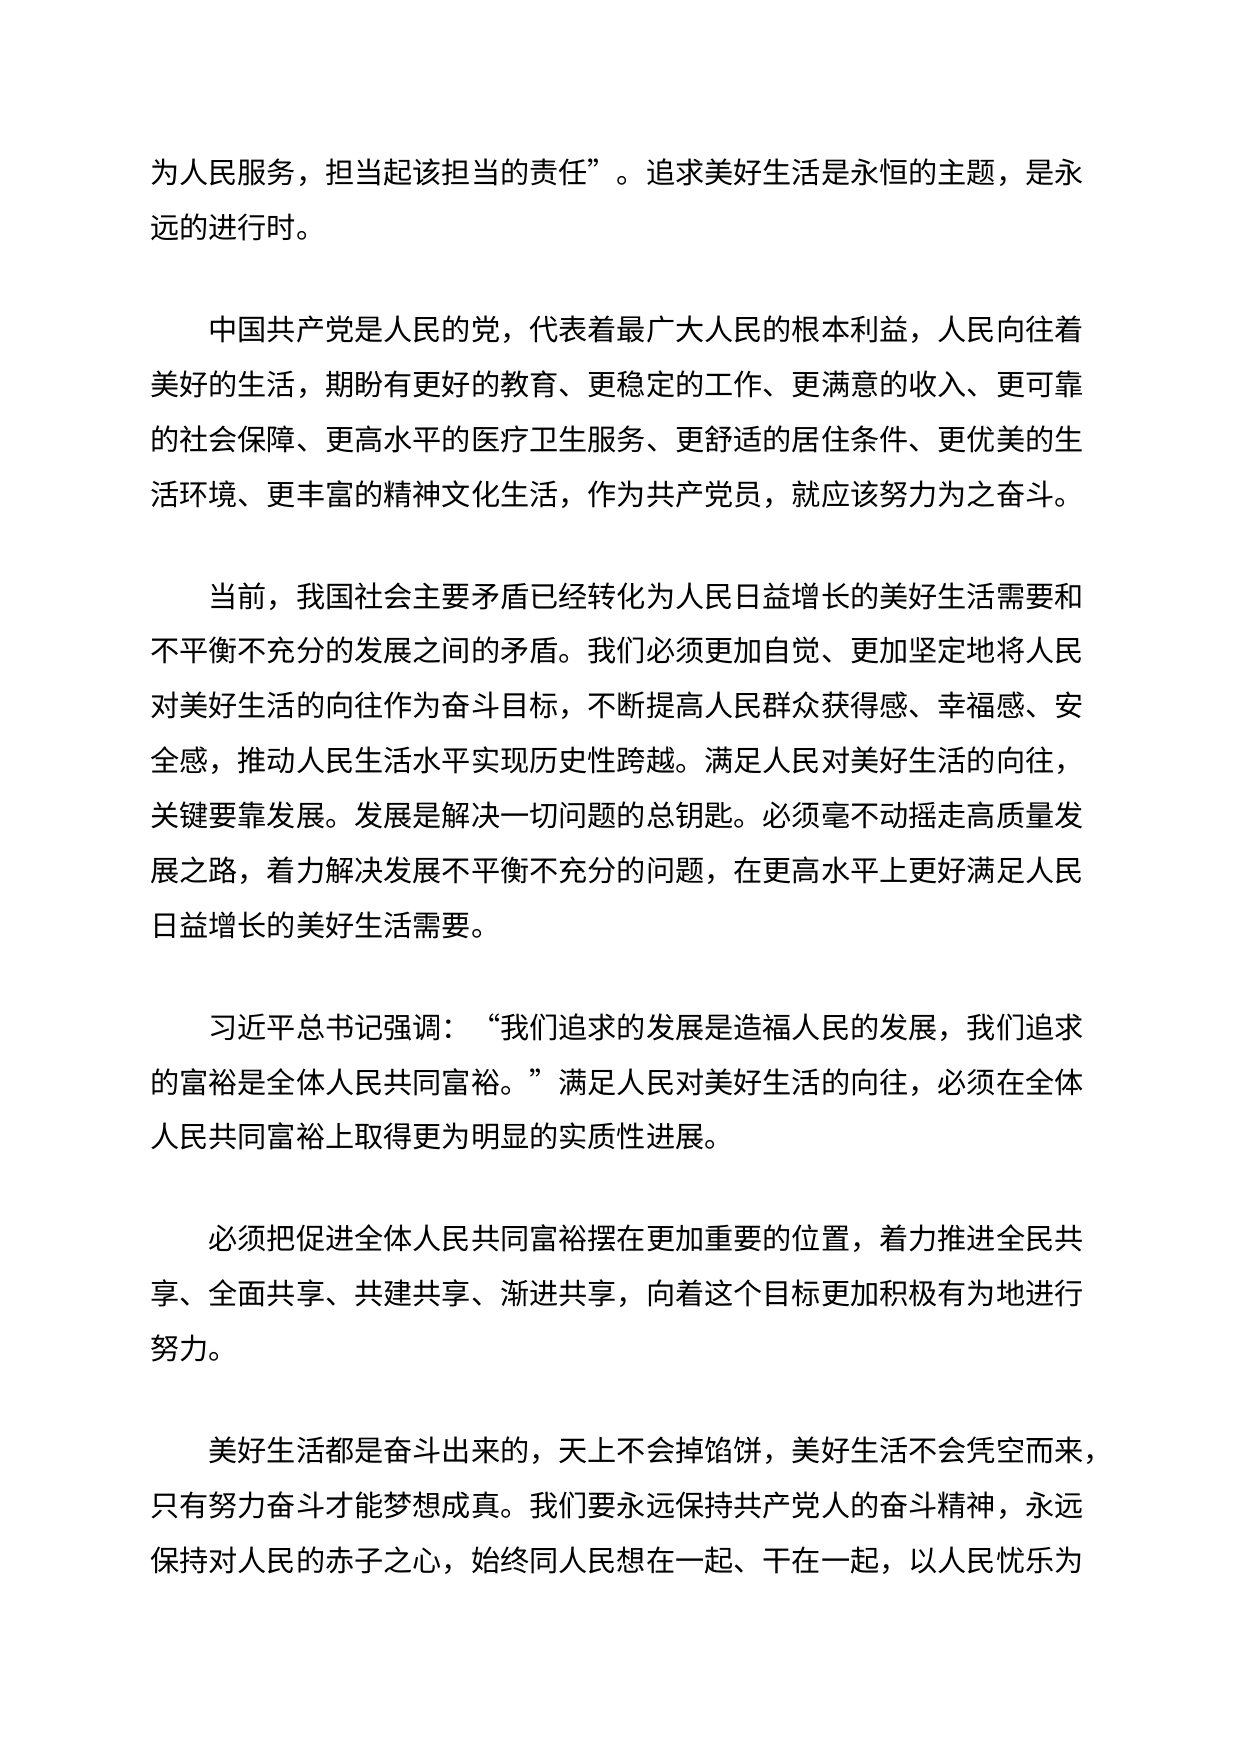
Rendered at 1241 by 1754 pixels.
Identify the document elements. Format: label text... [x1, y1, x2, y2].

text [150, 150, 1090, 247]
text 习近平总书记强调：“我们追求的发展是造福人民的发展，我们追求的富裕是全体人民共同富裕。”满足人民对美好生活的向往，必须在全体人民共同富裕上取得更为明显的实质性进展。 [150, 1004, 1090, 1156]
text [150, 1427, 1090, 1579]
text 必须把促进全体人民共同富裕摆在更加重要的位置，着力推进全民共享、全面共享、共建共享、渐进共享，向着这个目标更加积极有为地进行努力。 [150, 1216, 1090, 1368]
text 当前，我国社会主要矛盾已经转化为人民日益增长的美好生活需要和不平衡不充分的发展之间的矛盾。我们必须更加自觉、更加坚定地将人民对美好生活的向往作为奋斗目标，不断提高人民群众获得感、幸福感、安全感，推动人民生活水平实现历史性跨越。满足人民对美好生活的向往，关键要靠发展。发展是解决一切问题的总钥匙。必须毫不动摇走高质量发展之路，着力解决发展不平衡不充分的问题，在更高水平上更好满足人民日益增长的美好生活需要。 [150, 573, 1090, 945]
text 中国共产党是人民的党，代表着最广大人民的根本利益，人民向往着美好的生活，期盼有更好的教育、更稳定的工作、更满意的收入、更可靠的社会保障、更高水平的医疗卫生服务、更舒适的居住条件、更优美的生活环境、更丰富的精神文化生活，作为共产党员，就应该努力为之奋斗。 [150, 307, 1090, 514]
